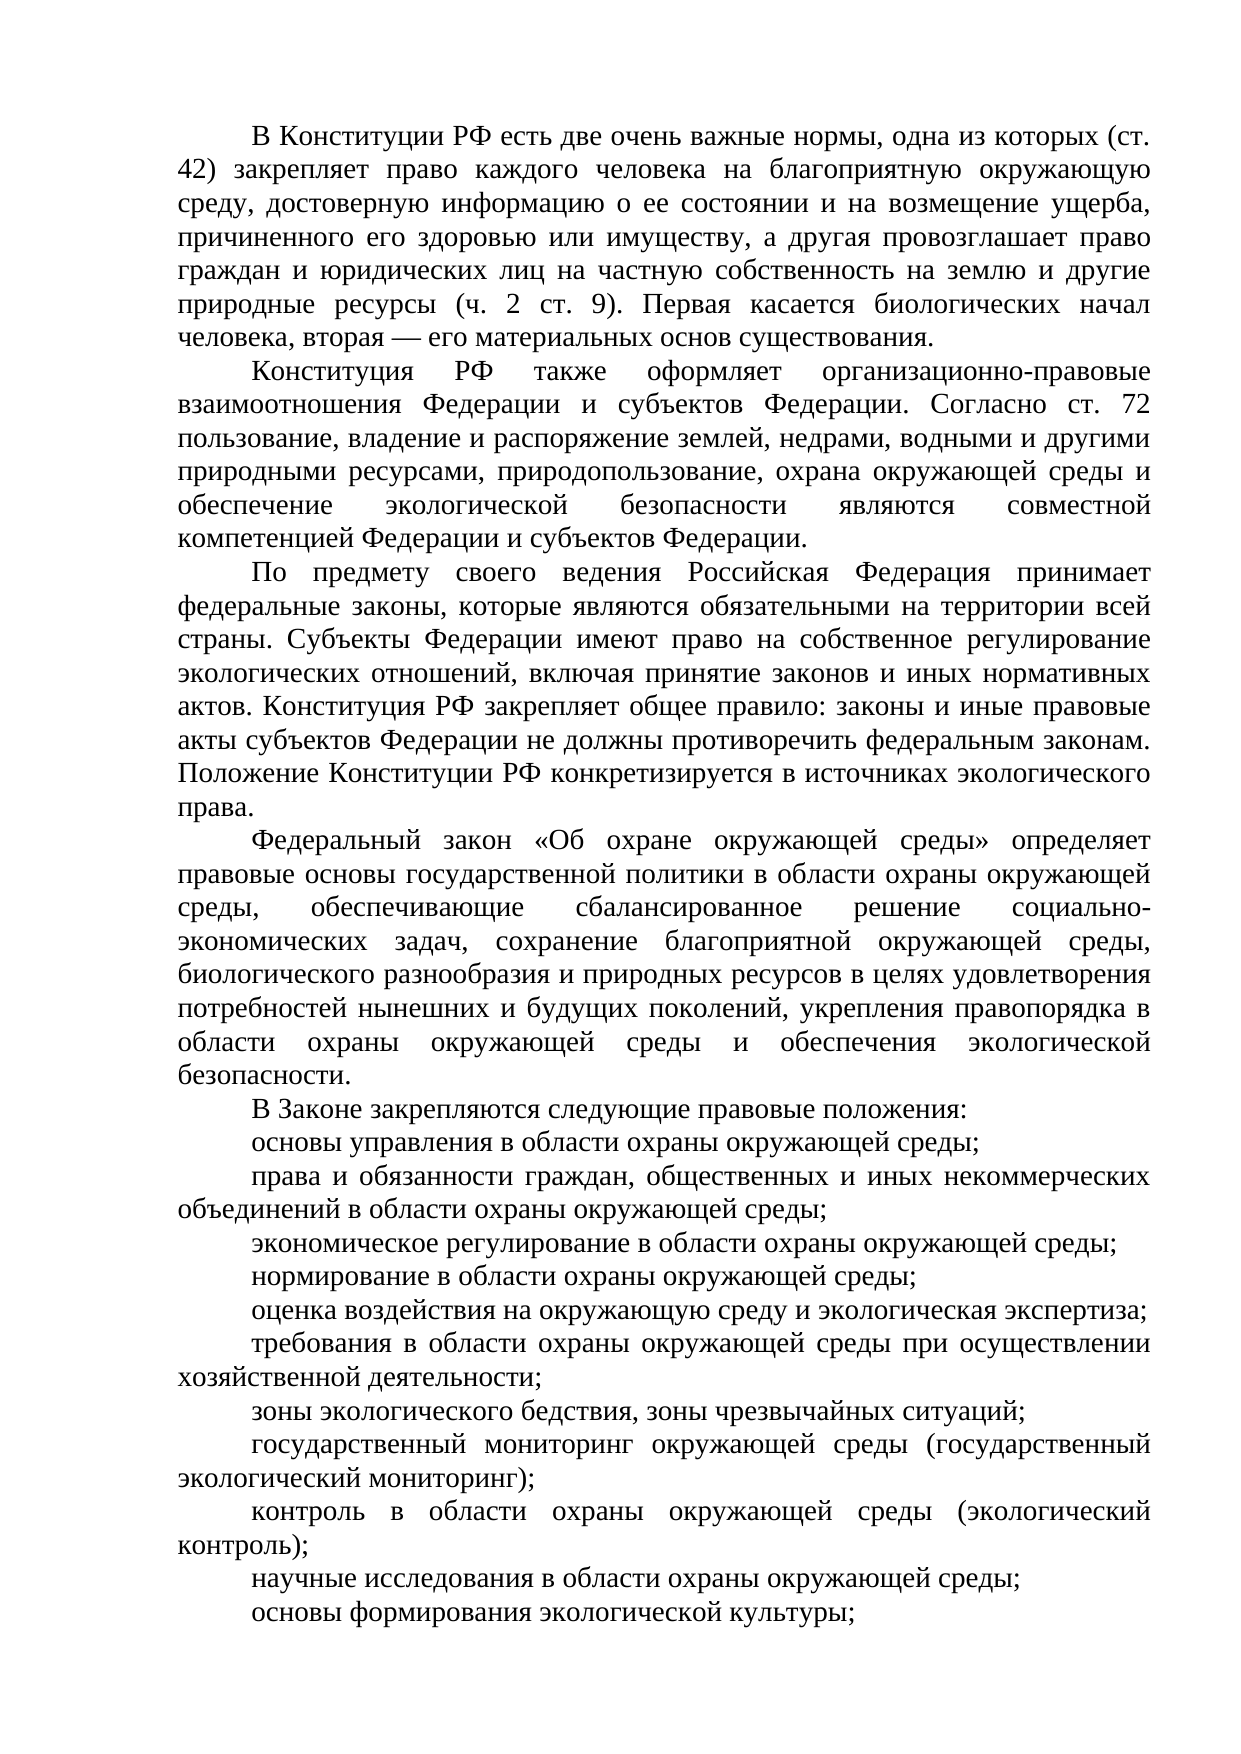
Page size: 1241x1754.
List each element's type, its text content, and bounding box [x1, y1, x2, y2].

text В Законе закрепляются следующие правовые положения: [177, 1091, 1152, 1124]
text зоны экологического бедствия, зоны чрезвычайных ситуаций; [177, 1393, 1152, 1426]
text экономическое регулирование в области охраны окружающей среды; [177, 1225, 1152, 1258]
text контроль в области охраны окружающей среды (экологический контроль); [177, 1493, 1152, 1560]
text оценка воздействия на окружающую среду и экологическая экспертиза; [177, 1292, 1152, 1326]
text основы формирования экологической культуры; [177, 1594, 1152, 1627]
text В Конституции РФ есть две очень важные нормы, одна из которых (ст. 42) закрепляет право каждого человека на благоприятную окружающую среду, достоверную информацию о ее состоянии и на возмещение ущерба, причиненного его здоровью или имуществу, а другая провозглашает право граждан и юридических лиц на частную собственность на землю и другие природные ресурсы (ч. 2 ст. 9). Первая касается биологических начал человека, вторая — его материальных основ существования. [177, 118, 1152, 353]
text права и обязанности граждан, общественных и иных некоммерческих объединений в области охраны окружающей среды; [177, 1158, 1152, 1225]
text Федеральный закон «Об охране окружающей среды» определяет правовые основы государственной политики в области охраны окружающей среды, обеспечивающие сбалансированное решение социально-экономических задач, сохранение благоприятной окружающей среды, биологического разнообразия и природных ресурсов в целях удовлетворения потребностей нынешних и будущих поколений, укрепления правопорядка в области охраны окружающей среды и обеспечения экологической безопасности. [177, 822, 1152, 1091]
text основы управления в области охраны окружающей среды; [177, 1124, 1152, 1158]
text Конституция РФ также оформляет организационно-правовые взаимоотношения Федерации и субъектов Федерации. Согласно ст. 72 пользование, владение и распоряжение землей, недрами, водными и другими природными ресурсами, природопользование, охрана окружающей среды и обеспечение экологической безопасности являются совместной компетенцией Федерации и субъектов Федерации. [177, 353, 1152, 554]
text По предмету своего ведения Российская Федерация принимает федеральные законы, которые являются обязательными на территории всей страны. Субъекты Федерации имеют право на собственное регулирование экологических отношений, включая принятие законов и иных нормативных актов. Конституция РФ закрепляет общее правило: законы и иные правовые акты субъектов Федерации не должны противоречить федеральным законам. Положение Конституции РФ конкретизируется в источниках экологического права. [177, 554, 1152, 822]
text требования в области охраны окружающей среды при осуществлении хозяйственной деятельности; [177, 1326, 1152, 1393]
text научные исследования в области охраны окружающей среды; [177, 1560, 1152, 1594]
text нормирование в области охраны окружающей среды; [177, 1258, 1152, 1292]
text государственный мониторинг окружающей среды (государственный экологический мониторинг); [177, 1426, 1152, 1493]
